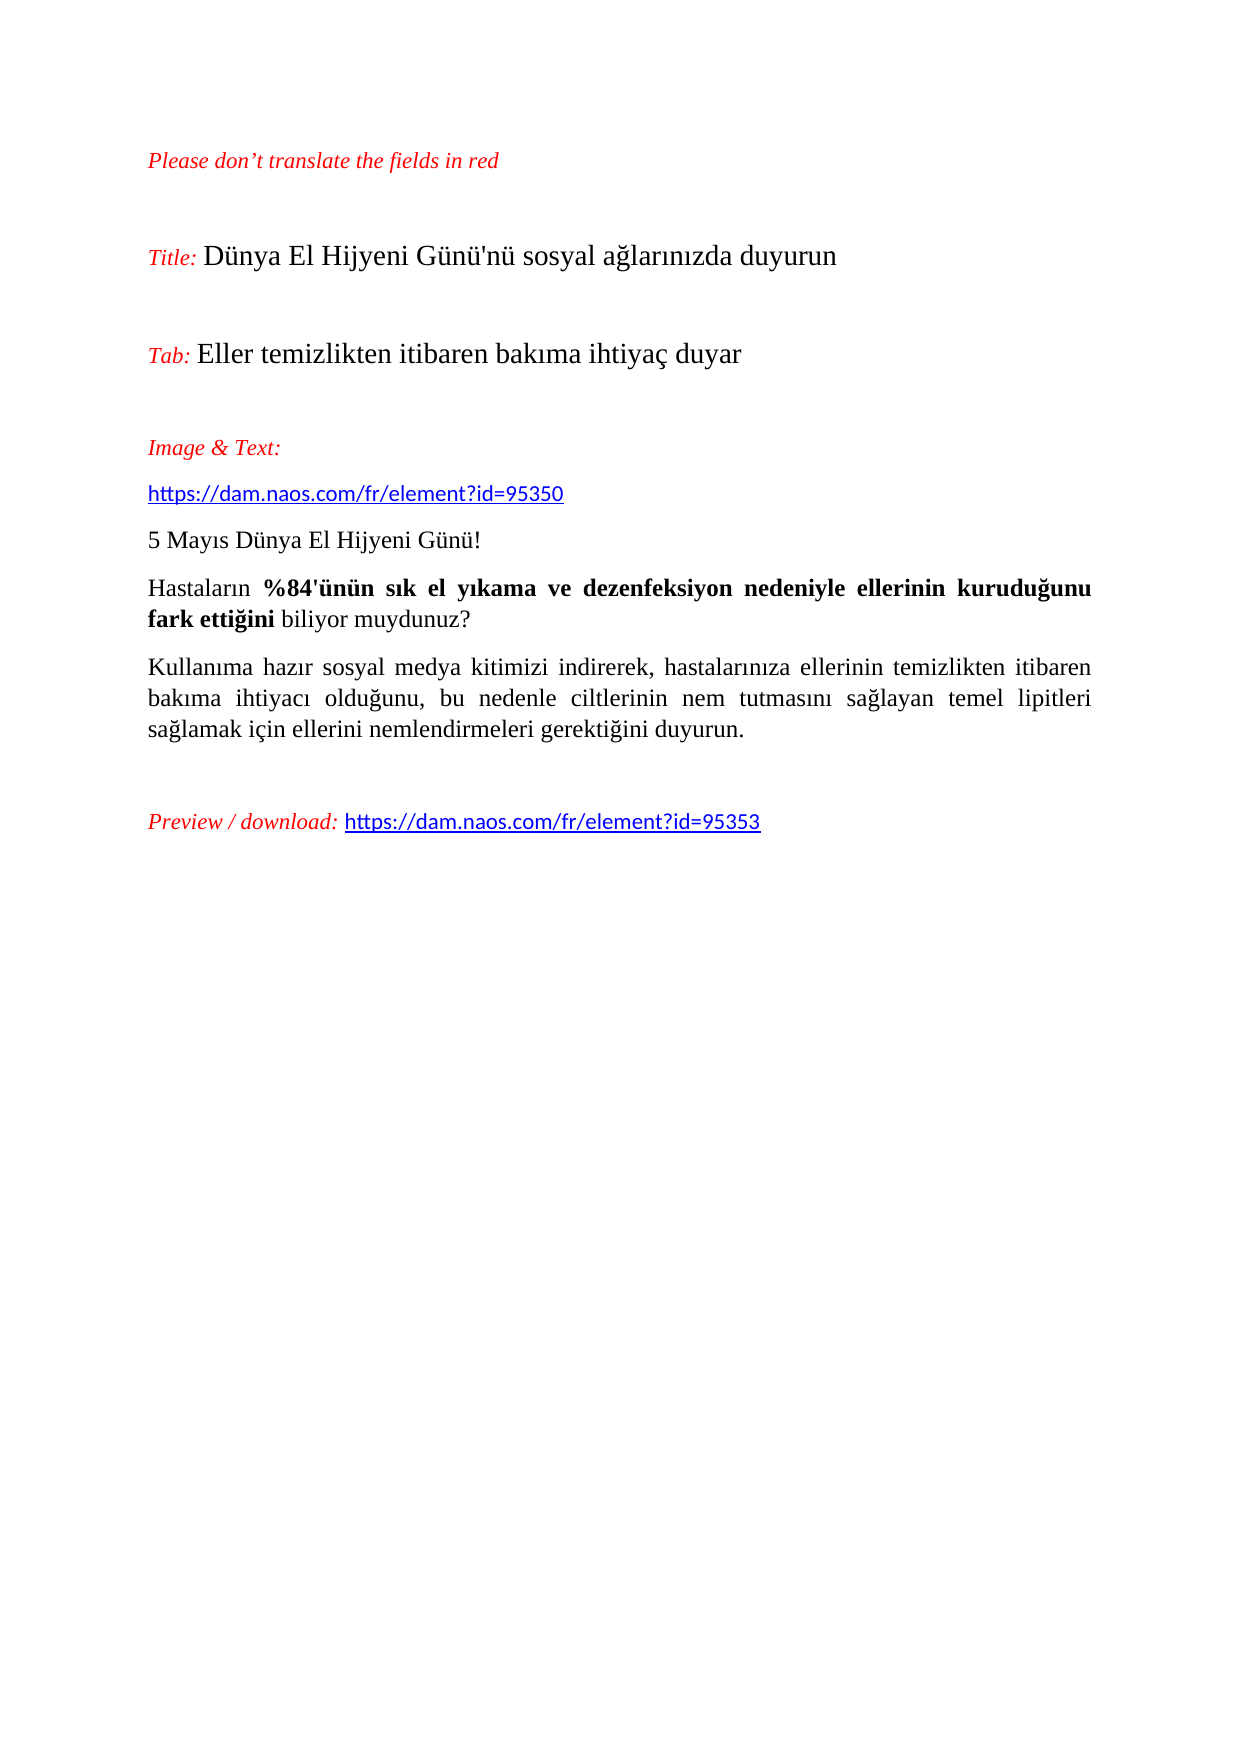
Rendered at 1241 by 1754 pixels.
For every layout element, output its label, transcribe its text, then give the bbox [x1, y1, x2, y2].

text https://dam.naos.com/fr/element?id=95350 [148, 479, 1093, 507]
text Please don’t translate the fields in red [148, 148, 1093, 174]
text Title: Dünya El Hijyeni Günü'nü sosyal ağlarınızda duyurun [148, 238, 1093, 271]
text Preview / download: https://dam.naos.com/fr/element?id=95353 [148, 807, 1093, 835]
text Kullanıma hazır sosyal medya kitimizi indirerek, hastalarınıza ellerinin temizlikten itibaren bakıma ihtiyacı olduğunu, bu nedenle ciltlerinin nem tutmasını sağlayan temel lipitleri sağlamak için ellerini nemlendirmeleri gerektiğini duyurun. [148, 652, 1093, 743]
text 5 Mayıs Dünya El Hijyeni Günü! [148, 526, 1093, 554]
text Tab: Eller temizlikten itibaren bakıma ihtiyaç duyar [148, 336, 1093, 369]
text Image & Text: [148, 434, 1093, 460]
text Hastaların %84'ünün sık el yıkama ve dezenfeksiyon nedeniyle ellerinin kuruduğunu fark ettiğini biliyor muydunuz? [148, 573, 1093, 633]
